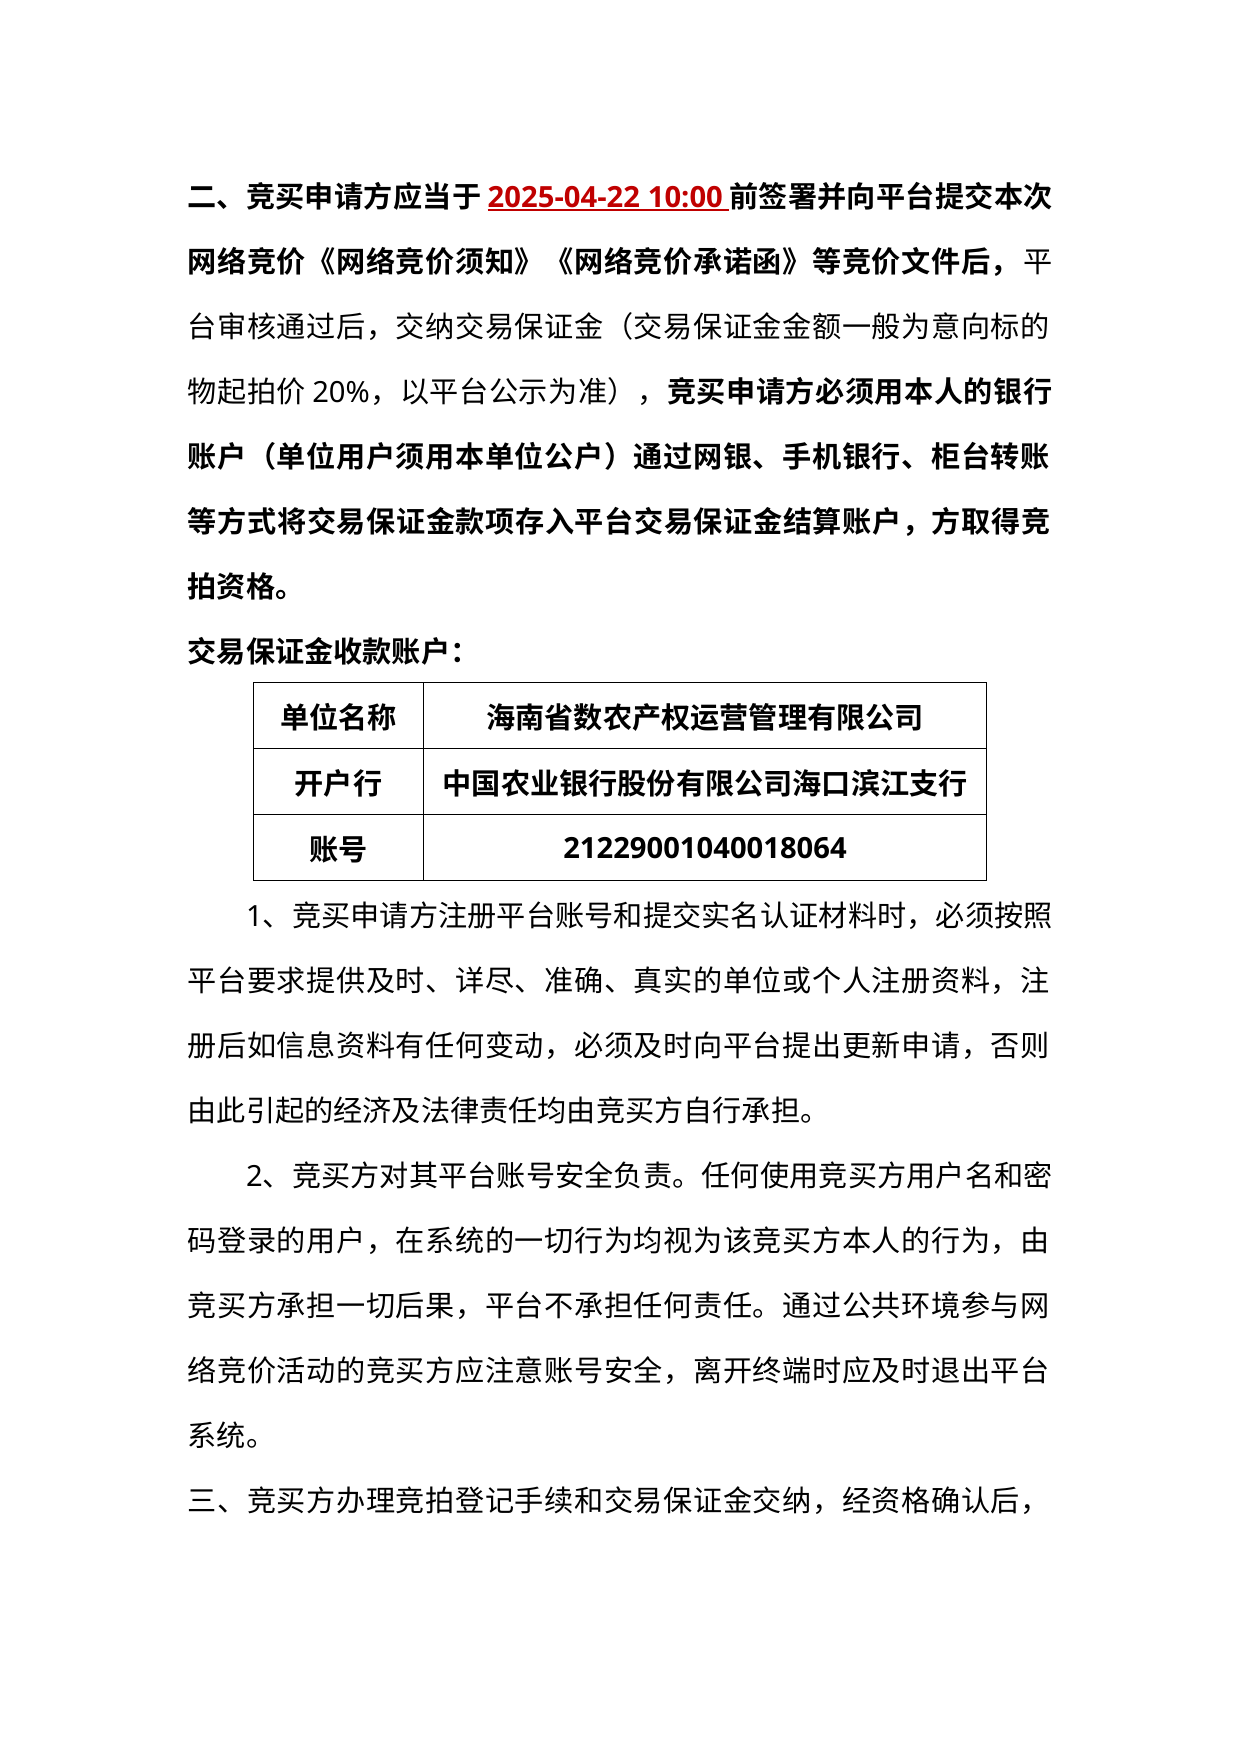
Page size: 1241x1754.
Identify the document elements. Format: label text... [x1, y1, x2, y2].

table_cell 开户行 [254, 749, 423, 814]
list 竞买申请方应当于2025-04-22 10:00前签署并向平台提交本次网络竞价《网络竞价须知》《网络竞价承诺函》等竞价文件后，平台审核通过后，交纳交易保证金（交易保证金金额一般为意向标的物起拍价20%，以平台公示为准），竞买申请方必须用本人的银行账户（单位用户须用本单位公户）通过网银、手机银行、柜台转账等方式将交易保证金款项存入平台交易保证金结算账户，方取得竞拍资格。 [187, 162, 1053, 617]
table_cell 21229001040018064 [424, 815, 986, 880]
table_cell 账号 [254, 815, 423, 880]
text 交易保证金收款账户： [187, 617, 1053, 682]
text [187, 1466, 1053, 1531]
text 1、竞买申请方注册平台账号和提交实名认证材料时，必须按照平台要求提供及时、详尽、准确、真实的单位或个人注册资料，注册后如信息资料有任何变动，必须及时向平台提出更新申请，否则由此引起的经济及法律责任均由竞买方自行承担。 [187, 881, 1053, 1141]
table_cell 中国农业银行股份有限公司海口滨江支行 [424, 749, 986, 814]
table_header 海南省数农产权运营管理有限公司 [424, 683, 986, 748]
text 2、竞买方对其平台账号安全负责。任何使用竞买方用户名和密码登录的用户，在系统的一切行为均视为该竞买方本人的行为，由竞买方承担一切后果，平台不承担任何责任。通过公共环境参与网络竞价活动的竞买方应注意账号安全，离开终端时应及时退出平台系统。 [187, 1141, 1053, 1466]
table_header 单位名称 [254, 683, 423, 748]
